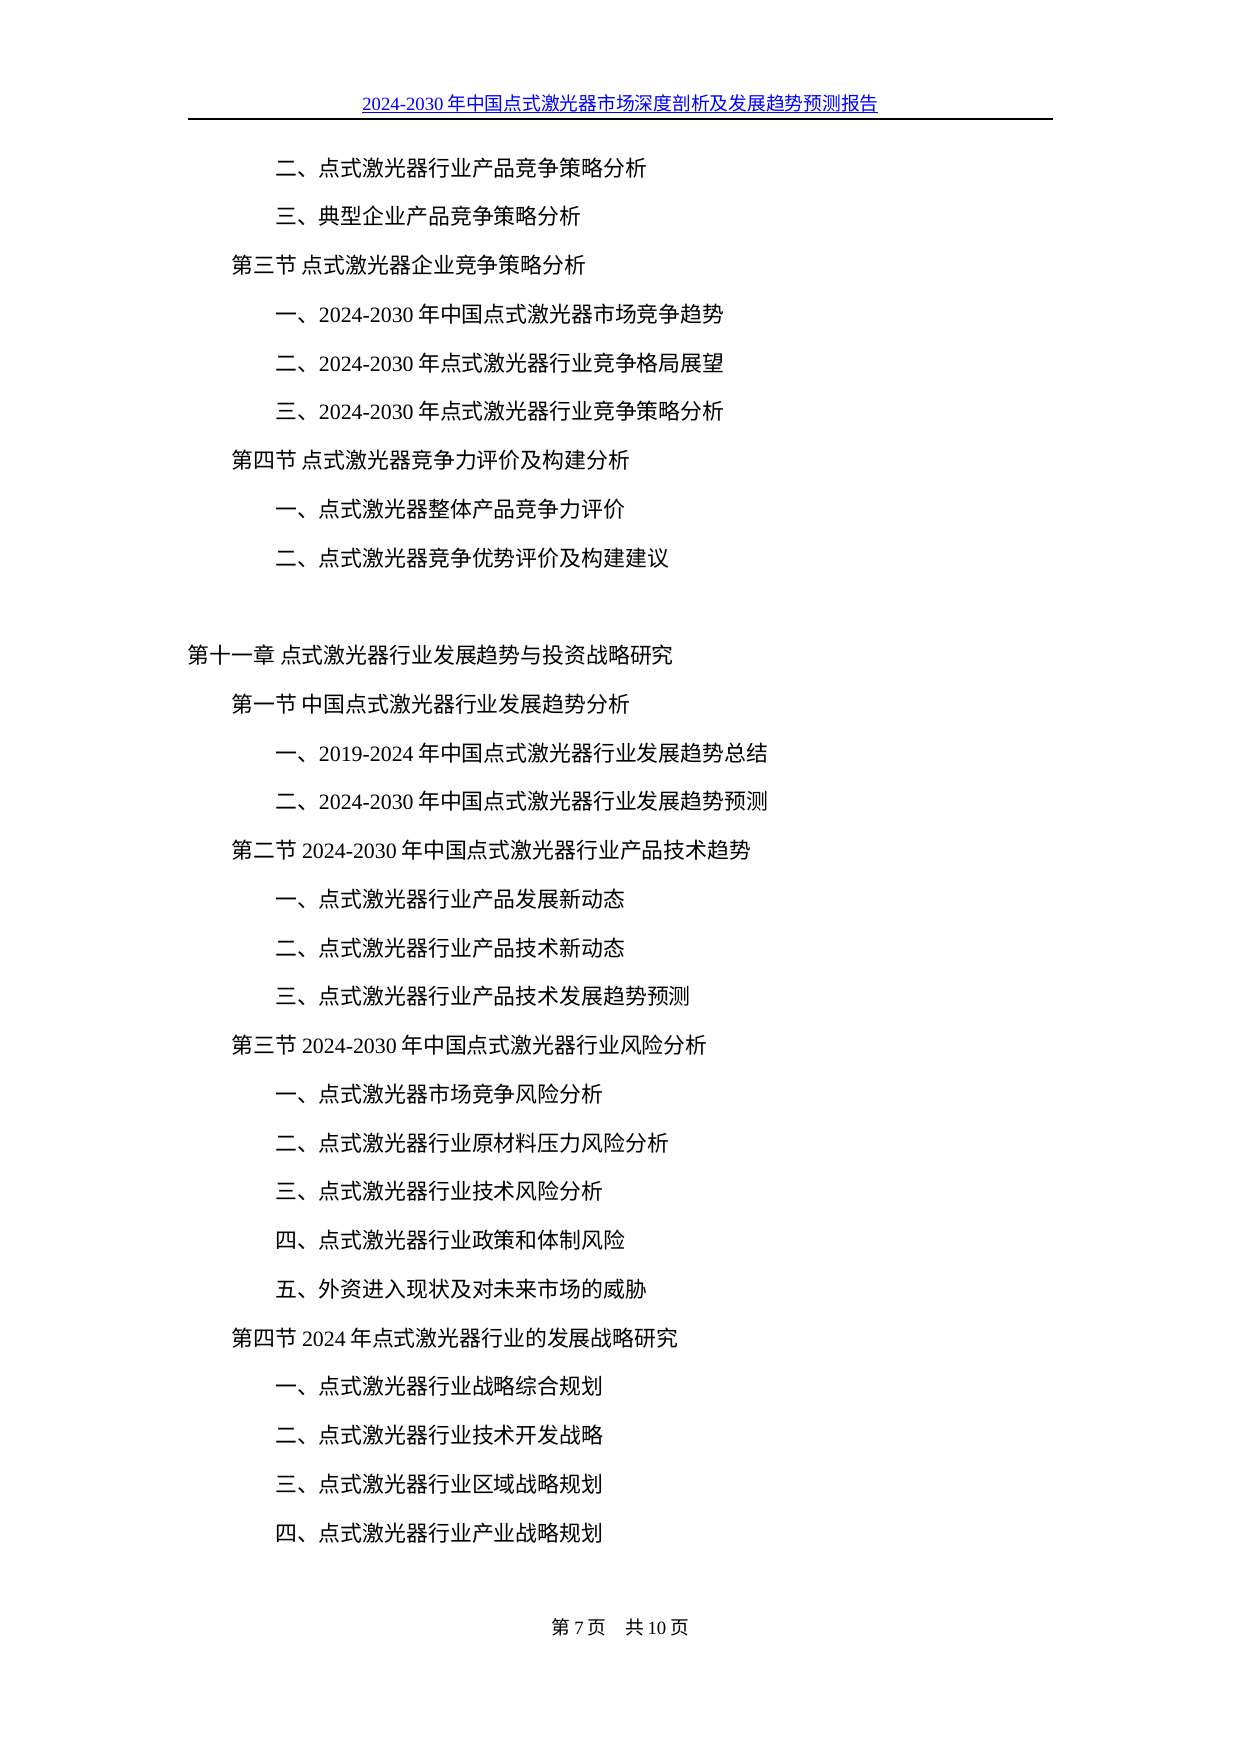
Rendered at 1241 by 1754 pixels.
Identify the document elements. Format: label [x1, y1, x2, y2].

text [187, 150, 1053, 1548]
